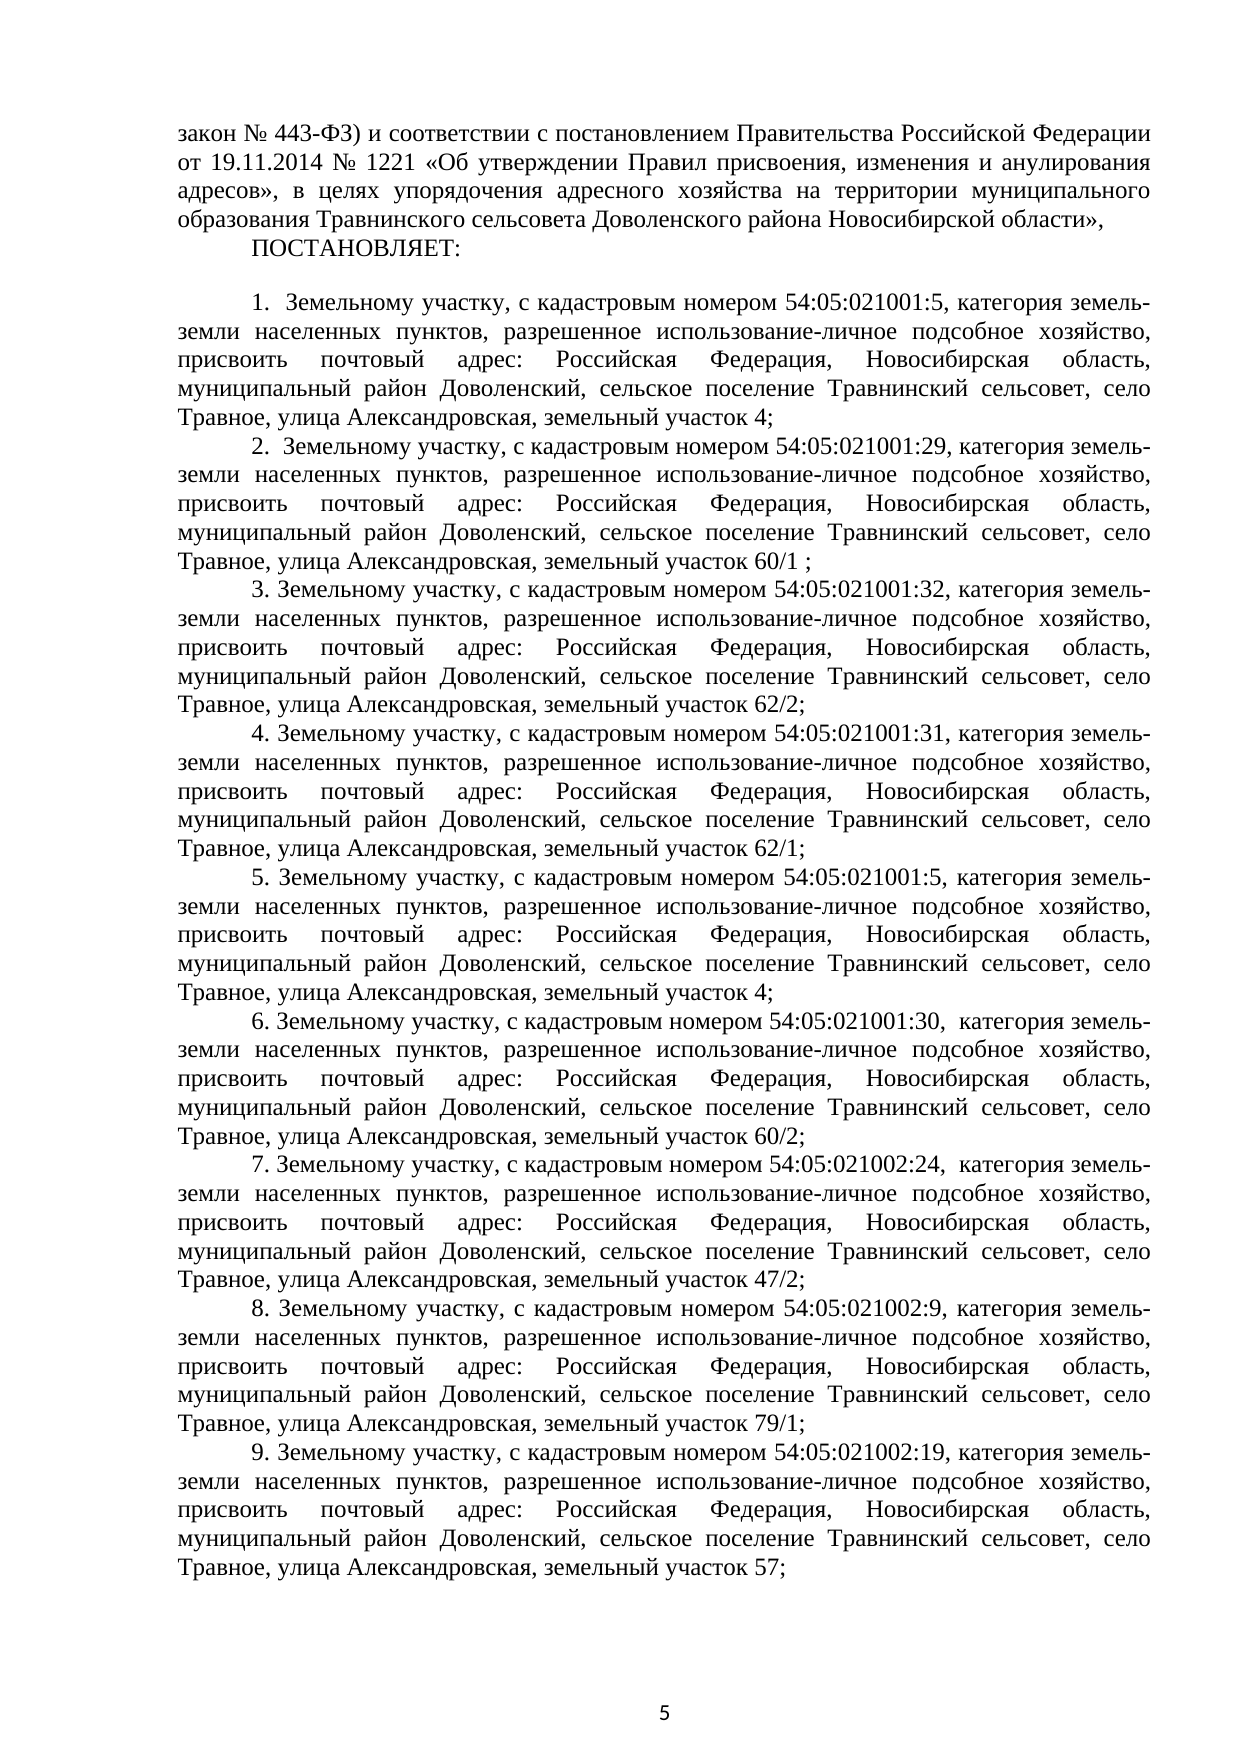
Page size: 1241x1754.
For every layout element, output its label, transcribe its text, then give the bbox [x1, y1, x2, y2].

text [177, 118, 1152, 233]
text 8. Земельному участку, с кадастровым номером 54:05:021002:9, категория земель-земли населенных пунктов, разрешенное использование-личное подсобное хозяйство, присвоить почтовый адрес: Российская Федерация, Новосибирская область, муниципальный район Доволенский, сельское поселение Травнинский сельсовет, село Травное, улица Александровская, земельный участок 79/1; [177, 1293, 1152, 1437]
text 9. Земельному участку, с кадастровым номером 54:05:021002:19, категория земель-земли населенных пунктов, разрешенное использование-личное подсобное хозяйство, присвоить почтовый адрес: Российская Федерация, Новосибирская область, муниципальный район Доволенский, сельское поселение Травнинский сельсовет, село Травное, улица Александровская, земельный участок 57; [177, 1437, 1152, 1581]
text 2. Земельному участку, с кадастровым номером 54:05:021001:29, категория земель-земли населенных пунктов, разрешенное использование-личное подсобное хозяйство, присвоить почтовый адрес: Российская Федерация, Новосибирская область, муниципальный район Доволенский, сельское поселение Травнинский сельсовет, село Травное, улица Александровская, земельный участок 60/1 ; [177, 431, 1152, 574]
text 6. Земельному участку, с кадастровым номером 54:05:021001:30, категория земель-земли населенных пунктов, разрешенное использование-личное подсобное хозяйство, присвоить почтовый адрес: Российская Федерация, Новосибирская область, муниципальный район Доволенский, сельское поселение Травнинский сельсовет, село Травное, улица Александровская, земельный участок 60/2; [177, 1006, 1152, 1149]
text 7. Земельному участку, с кадастровым номером 54:05:021002:24, категория земель-земли населенных пунктов, разрешенное использование-личное подсобное хозяйство, присвоить почтовый адрес: Российская Федерация, Новосибирская область, муниципальный район Доволенский, сельское поселение Травнинский сельсовет, село Травное, улица Александровская, земельный участок 47/2; [177, 1149, 1152, 1293]
text 4. Земельному участку, с кадастровым номером 54:05:021001:31, категория земель-земли населенных пунктов, разрешенное использование-личное подсобное хозяйство, присвоить почтовый адрес: Российская Федерация, Новосибирская область, муниципальный район Доволенский, сельское поселение Травнинский сельсовет, село Травное, улица Александровская, земельный участок 62/1; [177, 718, 1152, 862]
text 3. Земельному участку, с кадастровым номером 54:05:021001:32, категория земель-земли населенных пунктов, разрешенное использование-личное подсобное хозяйство, присвоить почтовый адрес: Российская Федерация, Новосибирская область, муниципальный район Доволенский, сельское поселение Травнинский сельсовет, село Травное, улица Александровская, земельный участок 62/2; [177, 574, 1152, 718]
text 5. Земельному участку, с кадастровым номером 54:05:021001:5, категория земель-земли населенных пунктов, разрешенное использование-личное подсобное хозяйство, присвоить почтовый адрес: Российская Федерация, Новосибирская область, муниципальный район Доволенский, сельское поселение Травнинский сельсовет, село Травное, улица Александровская, земельный участок 4; [177, 862, 1152, 1006]
text 1. Земельному участку, с кадастровым номером 54:05:021001:5, категория земель-земли населенных пунктов, разрешенное использование-личное подсобное хозяйство, присвоить почтовый адрес: Российская Федерация, Новосибирская область, муниципальный район Доволенский, сельское поселение Травнинский сельсовет, село Травное, улица Александровская, земельный участок 4; [177, 287, 1152, 431]
text ПОСТАНОВЛЯЕТ: [177, 233, 1152, 262]
